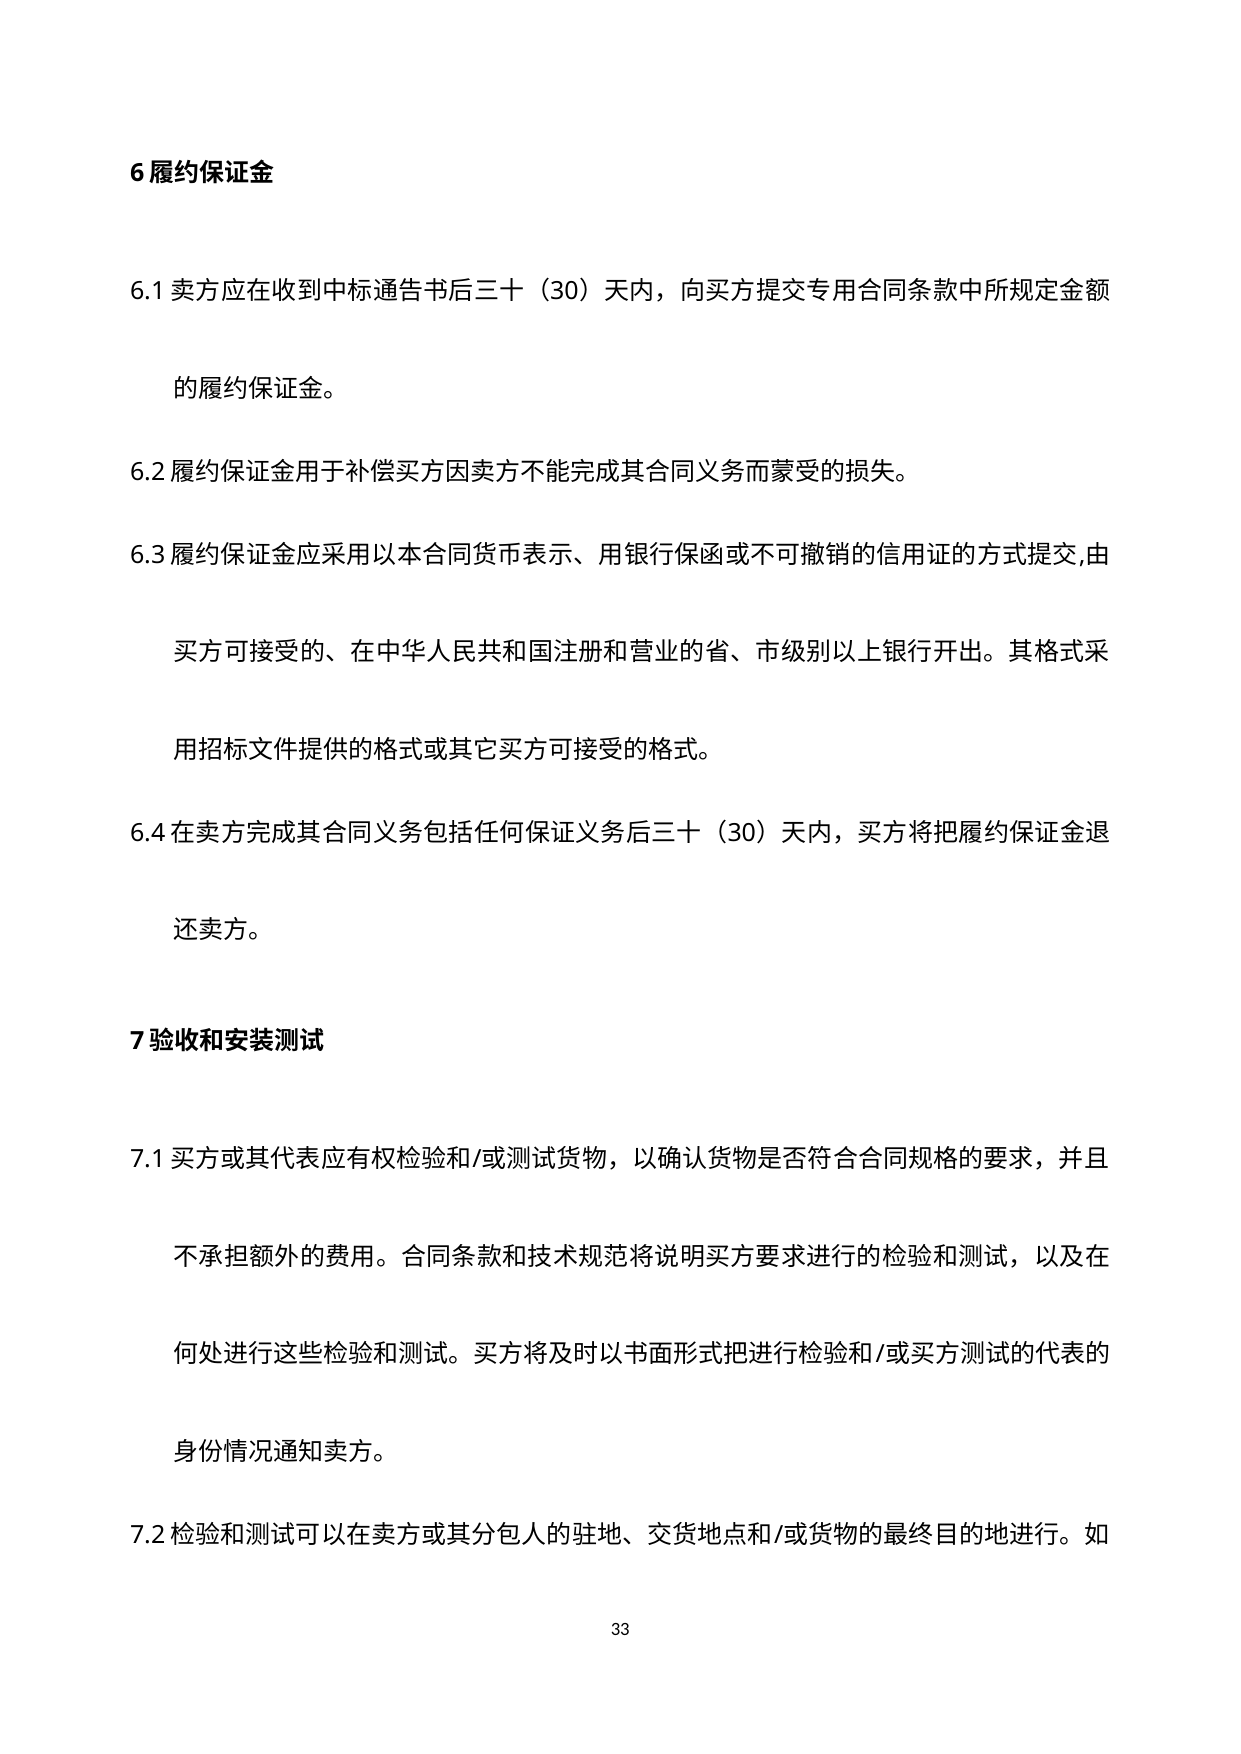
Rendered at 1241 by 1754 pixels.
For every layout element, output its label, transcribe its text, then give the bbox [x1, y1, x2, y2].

text 6.2履约保证金用于补偿买方因卖方不能完成其合同义务而蒙受的损失。 [130, 437, 1110, 502]
text 6.3履约保证金应采用以本合同货币表示、用银行保函或不可撤销的信用证的方式提交,由买方可接受的、在中华人民共和国注册和营业的省、市级别以上银行开出。其格式采用招标文件提供的格式或其它买方可接受的格式。 [130, 520, 1110, 780]
text 7.1买方或其代表应有权检验和/或测试货物，以确认货物是否符合合同规格的要求，并且不承担额外的费用。合同条款和技术规范将说明买方要求进行的检验和测试，以及在何处进行这些检验和测试。买方将及时以书面形式把进行检验和/或买方测试的代表的身份情况通知卖方。 [130, 1124, 1110, 1482]
text 6.4在卖方完成其合同义务包括任何保证义务后三十（30）天内，买方将把履约保证金退还卖方。 [130, 798, 1110, 961]
text 6.1卖方应在收到中标通告书后三十（30）天内，向买方提交专用合同条款中所规定金额的履约保证金。 [130, 256, 1110, 419]
subtitle 7验收和安装测试 [130, 1006, 1110, 1071]
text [130, 1500, 1110, 1565]
subtitle 6履约保证金 [130, 138, 1110, 203]
